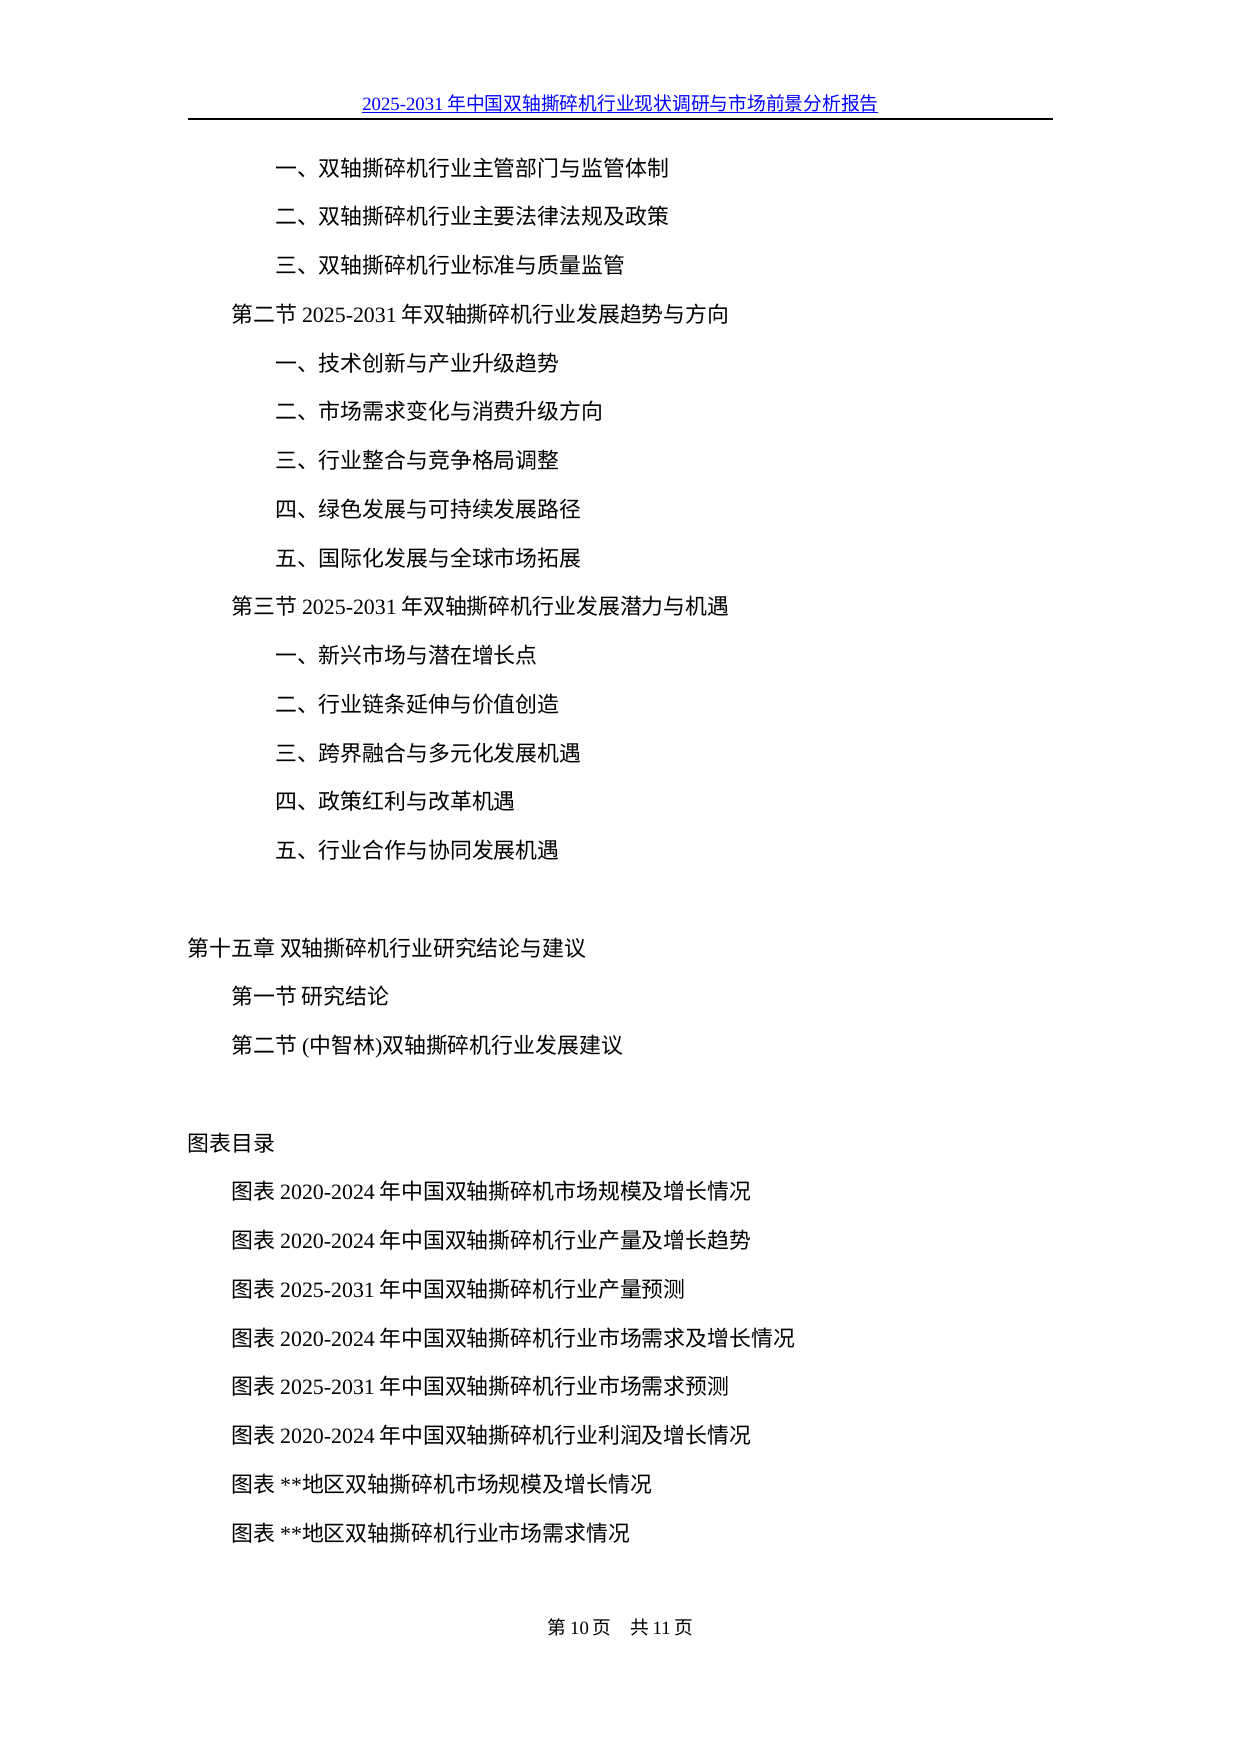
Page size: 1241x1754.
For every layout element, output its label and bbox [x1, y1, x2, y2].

text [187, 150, 1053, 1548]
